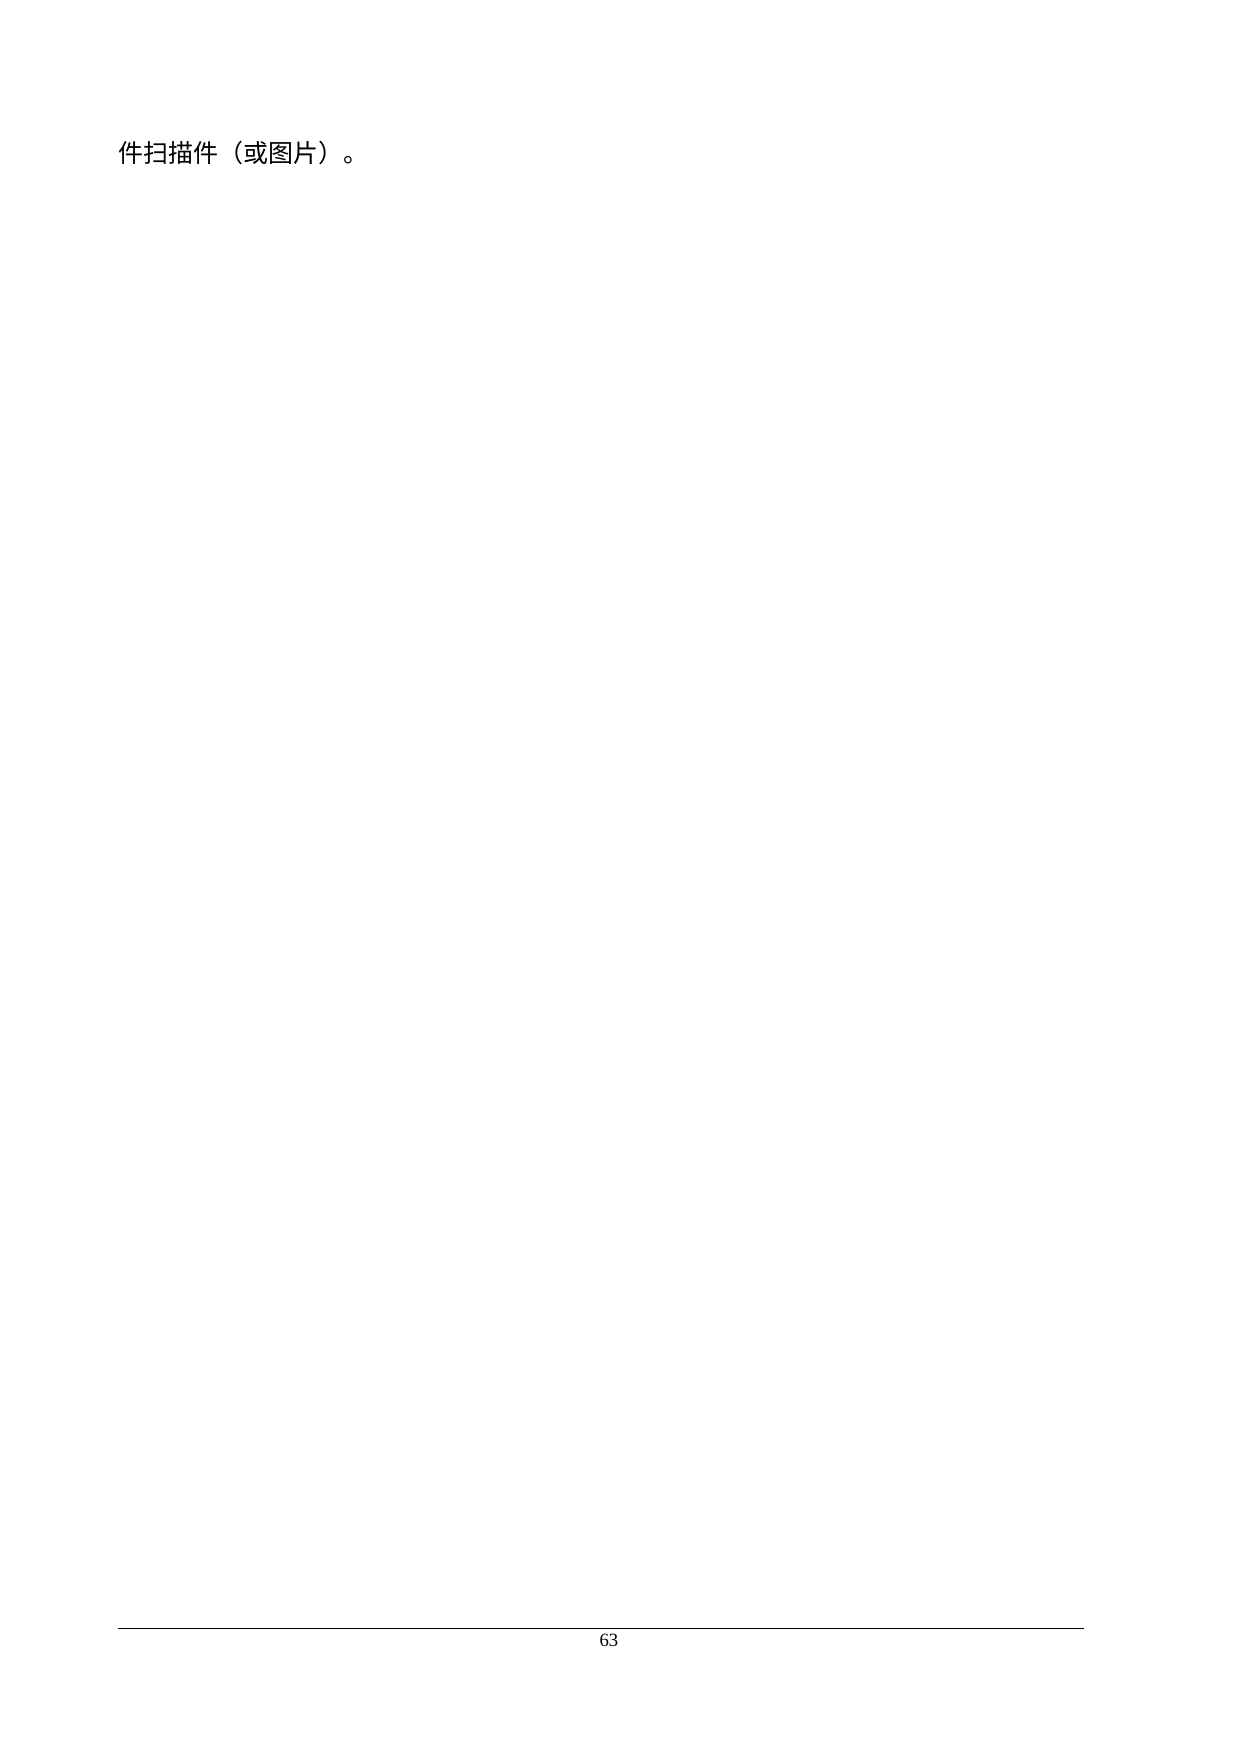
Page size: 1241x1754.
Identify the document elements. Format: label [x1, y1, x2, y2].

text [118, 127, 1100, 175]
